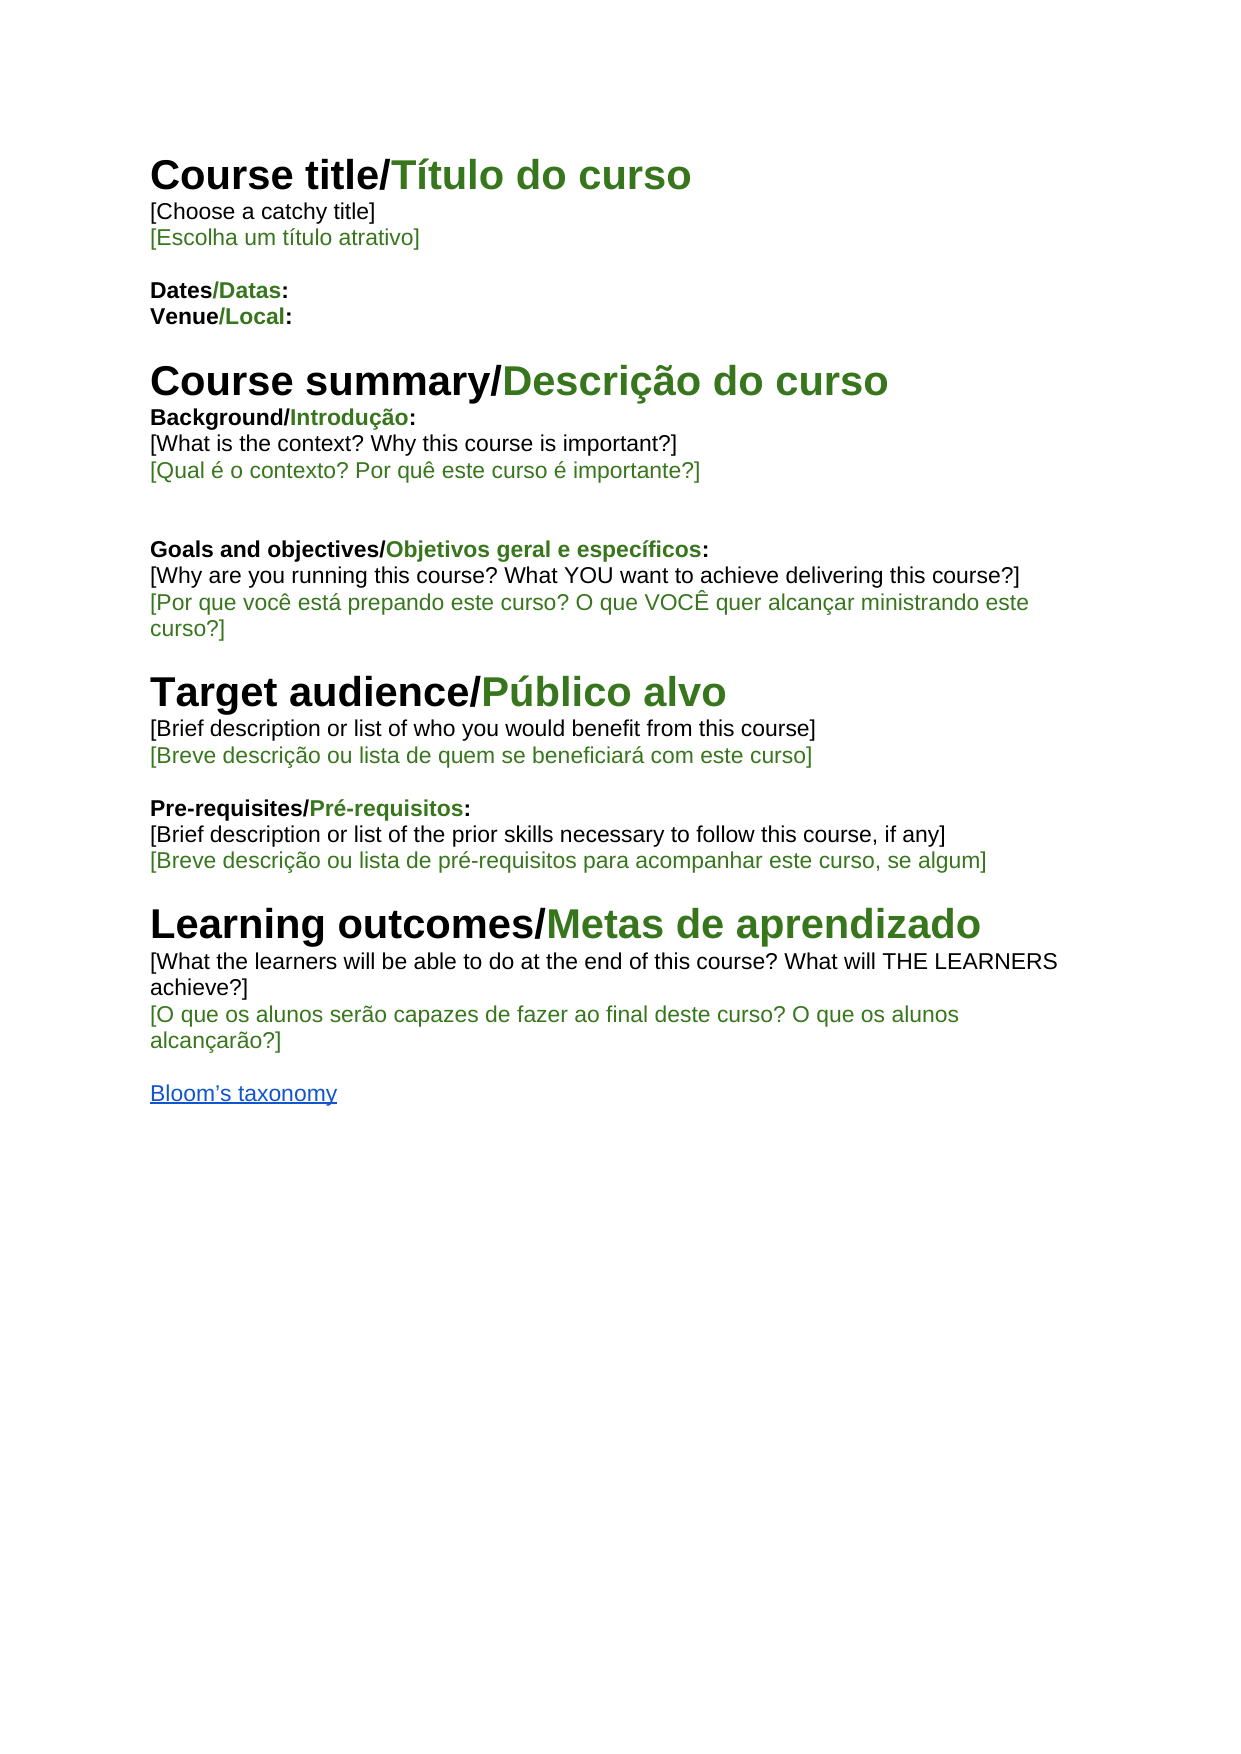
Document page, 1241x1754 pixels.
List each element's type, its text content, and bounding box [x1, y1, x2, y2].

text [Why are you running this course? What YOU want to achieve delivering this course?] [150, 562, 1090, 588]
subtitle Course summary/Descrição do curso [150, 356, 1090, 404]
text [What is the context? Why this course is important?] [150, 430, 1090, 457]
text Background/Introdução: [150, 404, 1090, 430]
text [Escolha um título atrativo] [150, 224, 1090, 251]
text Bloom’s taxonomy [150, 1079, 1090, 1106]
subtitle Target audience/Público alvo [150, 667, 1090, 715]
text Venue/Local: [150, 303, 1090, 330]
text [Por que você está prepando este curso? O que VOCÊ quer alcançar ministrando este curso?] [150, 588, 1090, 641]
text [Breve descrição ou lista de pré-requisitos para acompanhar este curso, se algum] [150, 847, 1090, 873]
text Goals and objectives/Objetivos geral e específicos: [150, 536, 1090, 562]
text Pre-requisites/Pré-requisitos: [150, 794, 1090, 821]
text [Choose a catchy title] [150, 198, 1090, 224]
text [Brief description or list of who you would benefit from this course] [150, 715, 1090, 742]
subtitle Learning outcomes/Metas de aprendizado [150, 900, 1090, 948]
text Dates/Datas: [150, 277, 1090, 303]
text [Brief description or list of the prior skills necessary to follow this course, if any] [150, 821, 1090, 847]
text [Breve descrição ou lista de quem se beneficiará com este curso] [150, 742, 1090, 768]
text [O que os alunos serão capazes de fazer ao final deste curso? O que os alunos alcançarão?] [150, 1001, 1090, 1053]
text [Qual é o contexto? Por quê este curso é importante?] [150, 457, 1090, 483]
text [What the learners will be able to do at the end of this course? What will THE LEARNERS achieve?] [150, 948, 1090, 1001]
subtitle Course title/Título do curso [150, 150, 1090, 198]
